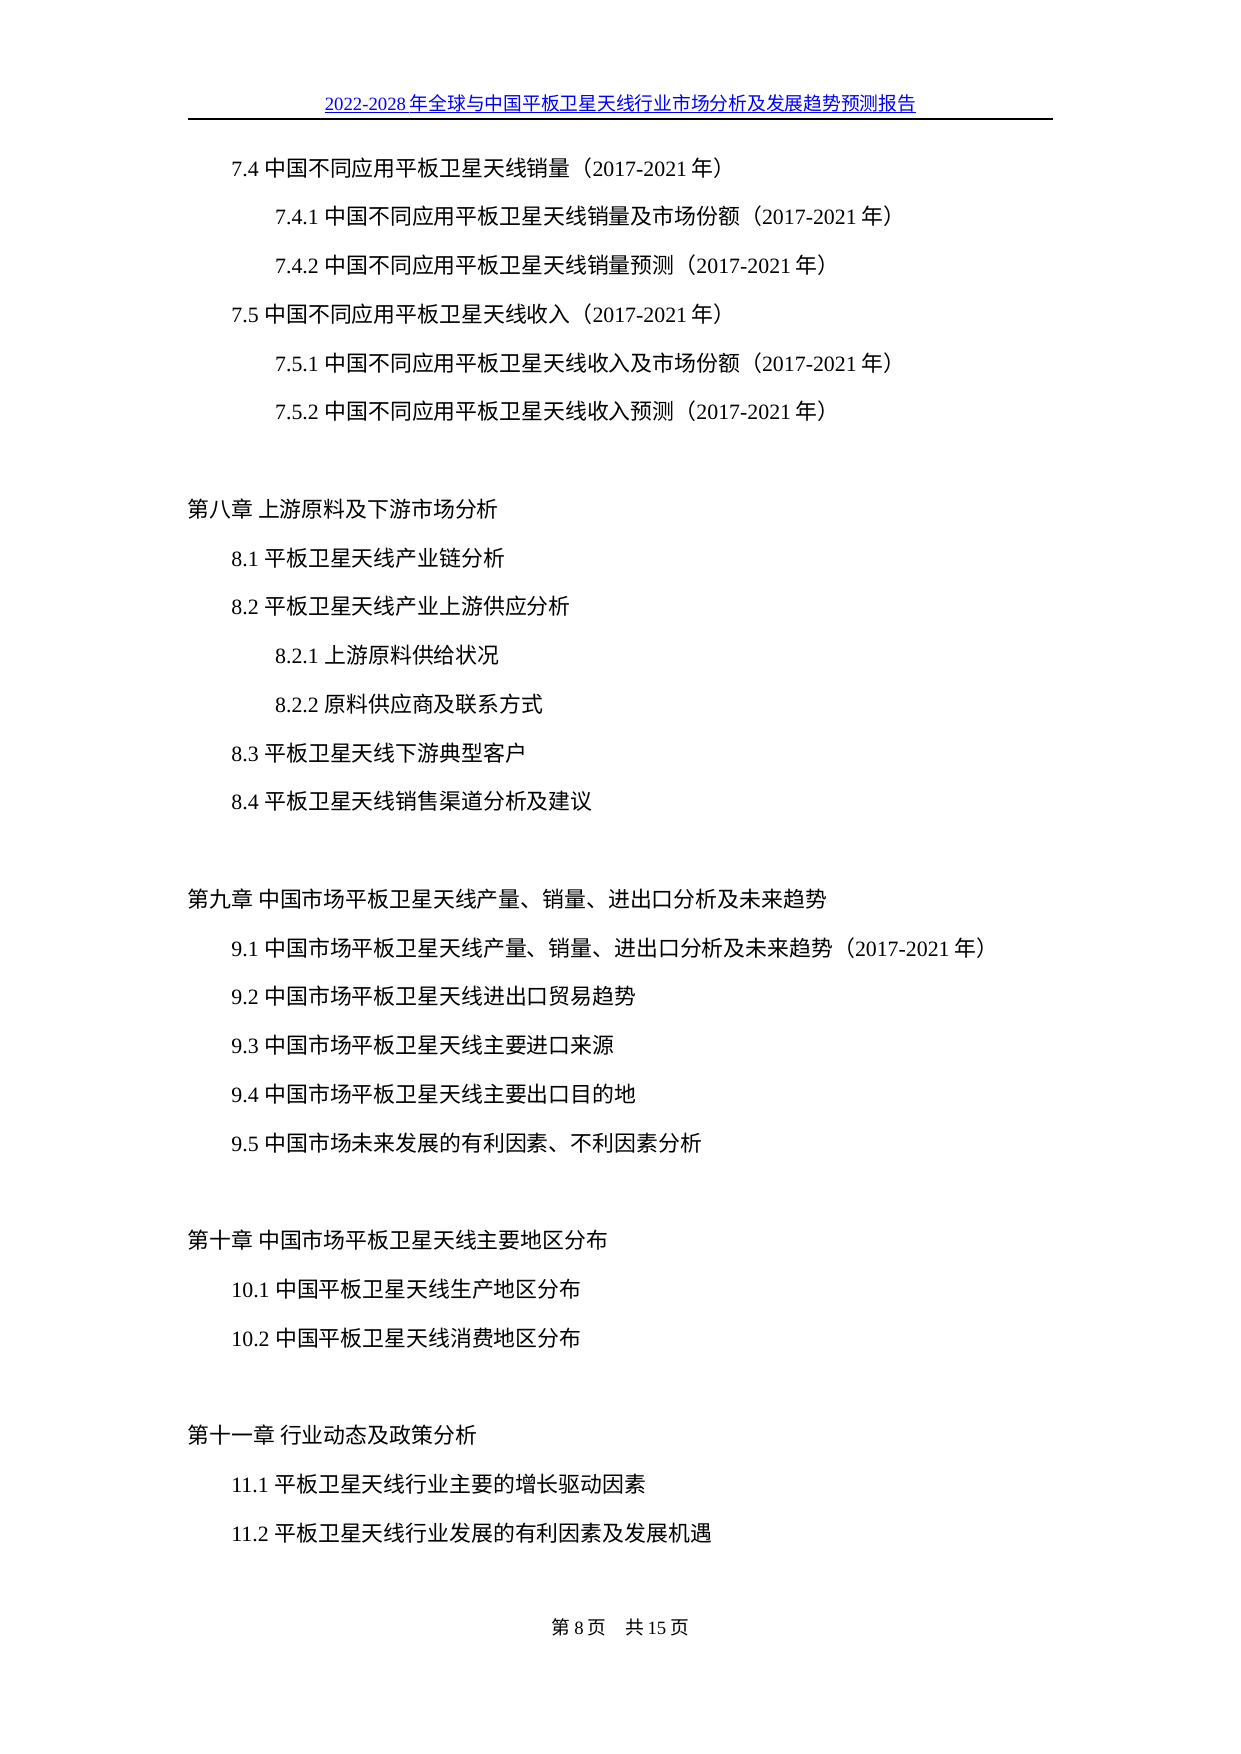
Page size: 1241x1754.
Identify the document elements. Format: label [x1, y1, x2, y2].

text [187, 150, 1053, 1548]
